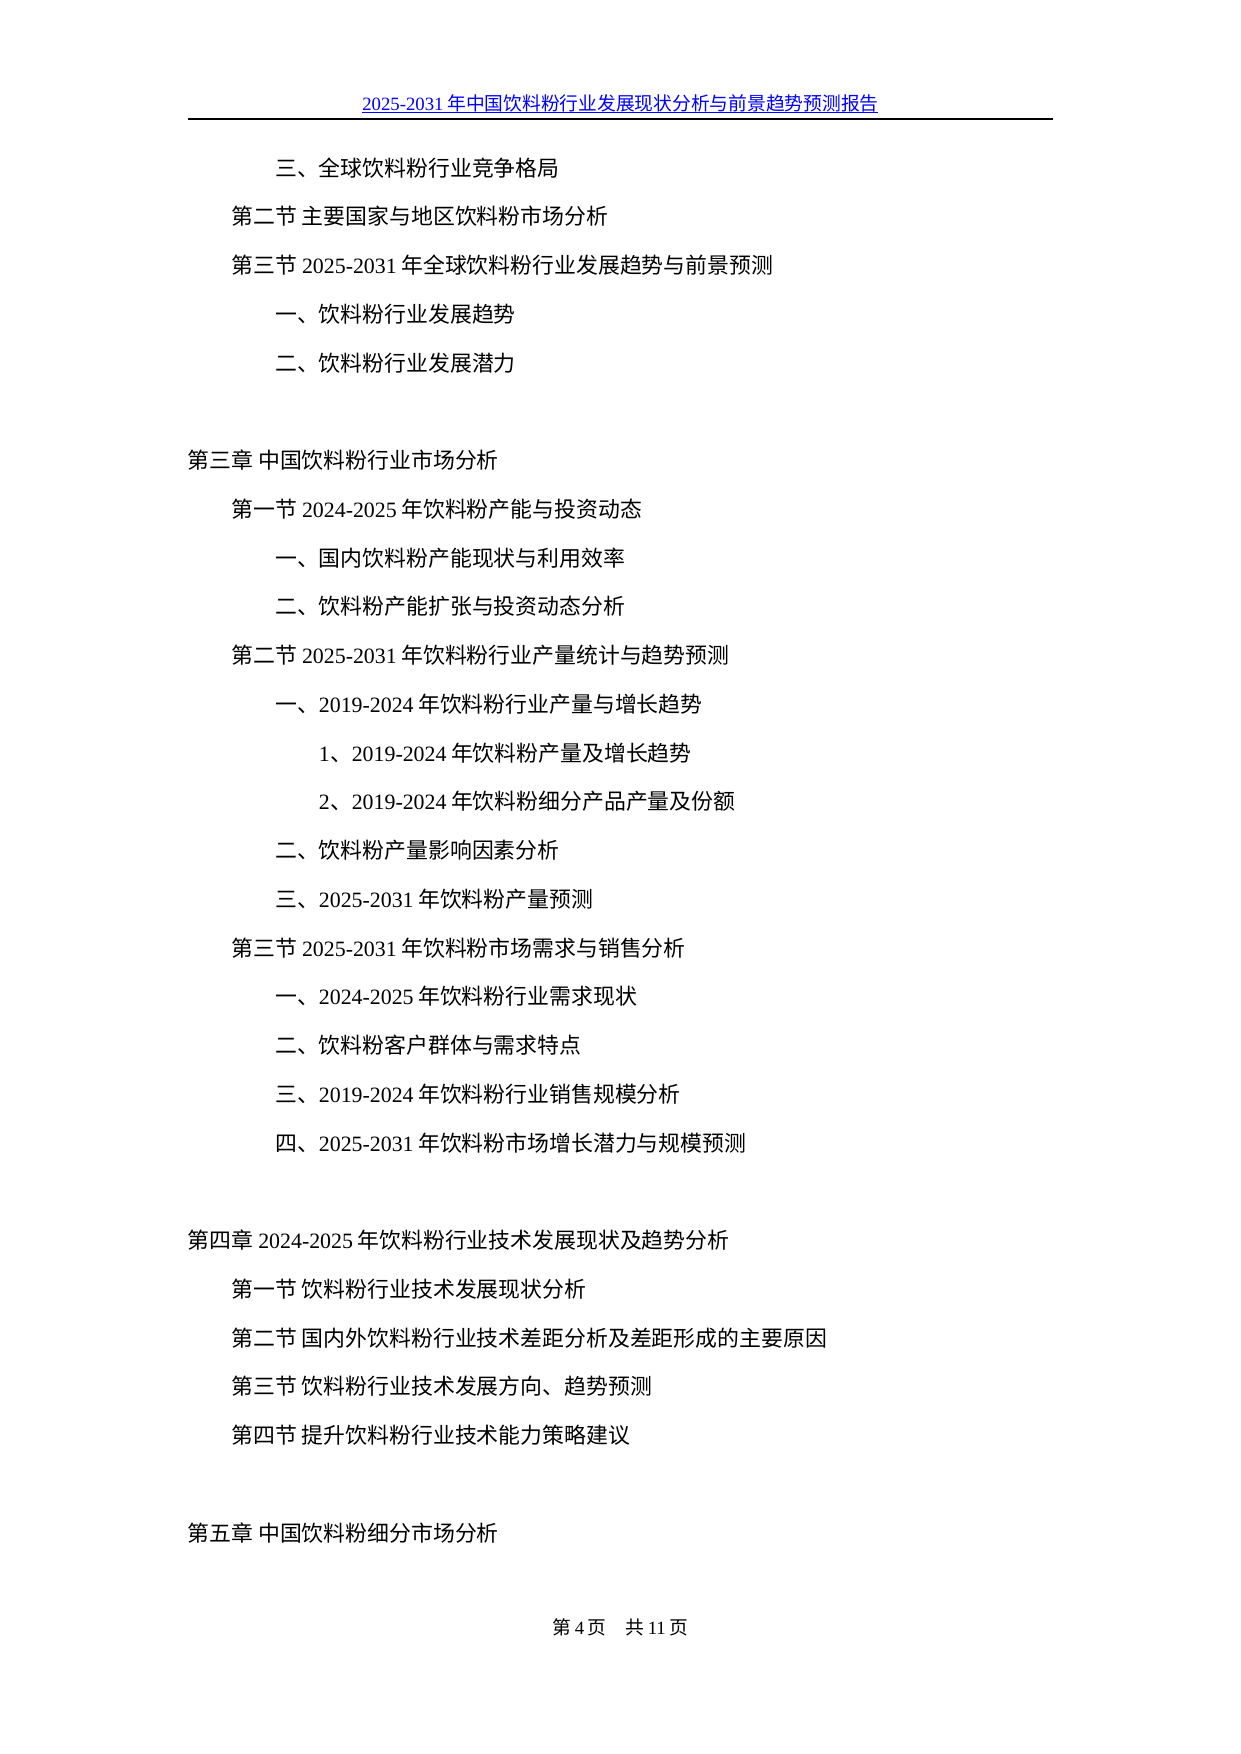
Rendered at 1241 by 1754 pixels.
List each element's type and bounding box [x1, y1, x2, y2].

text [187, 150, 1053, 1548]
